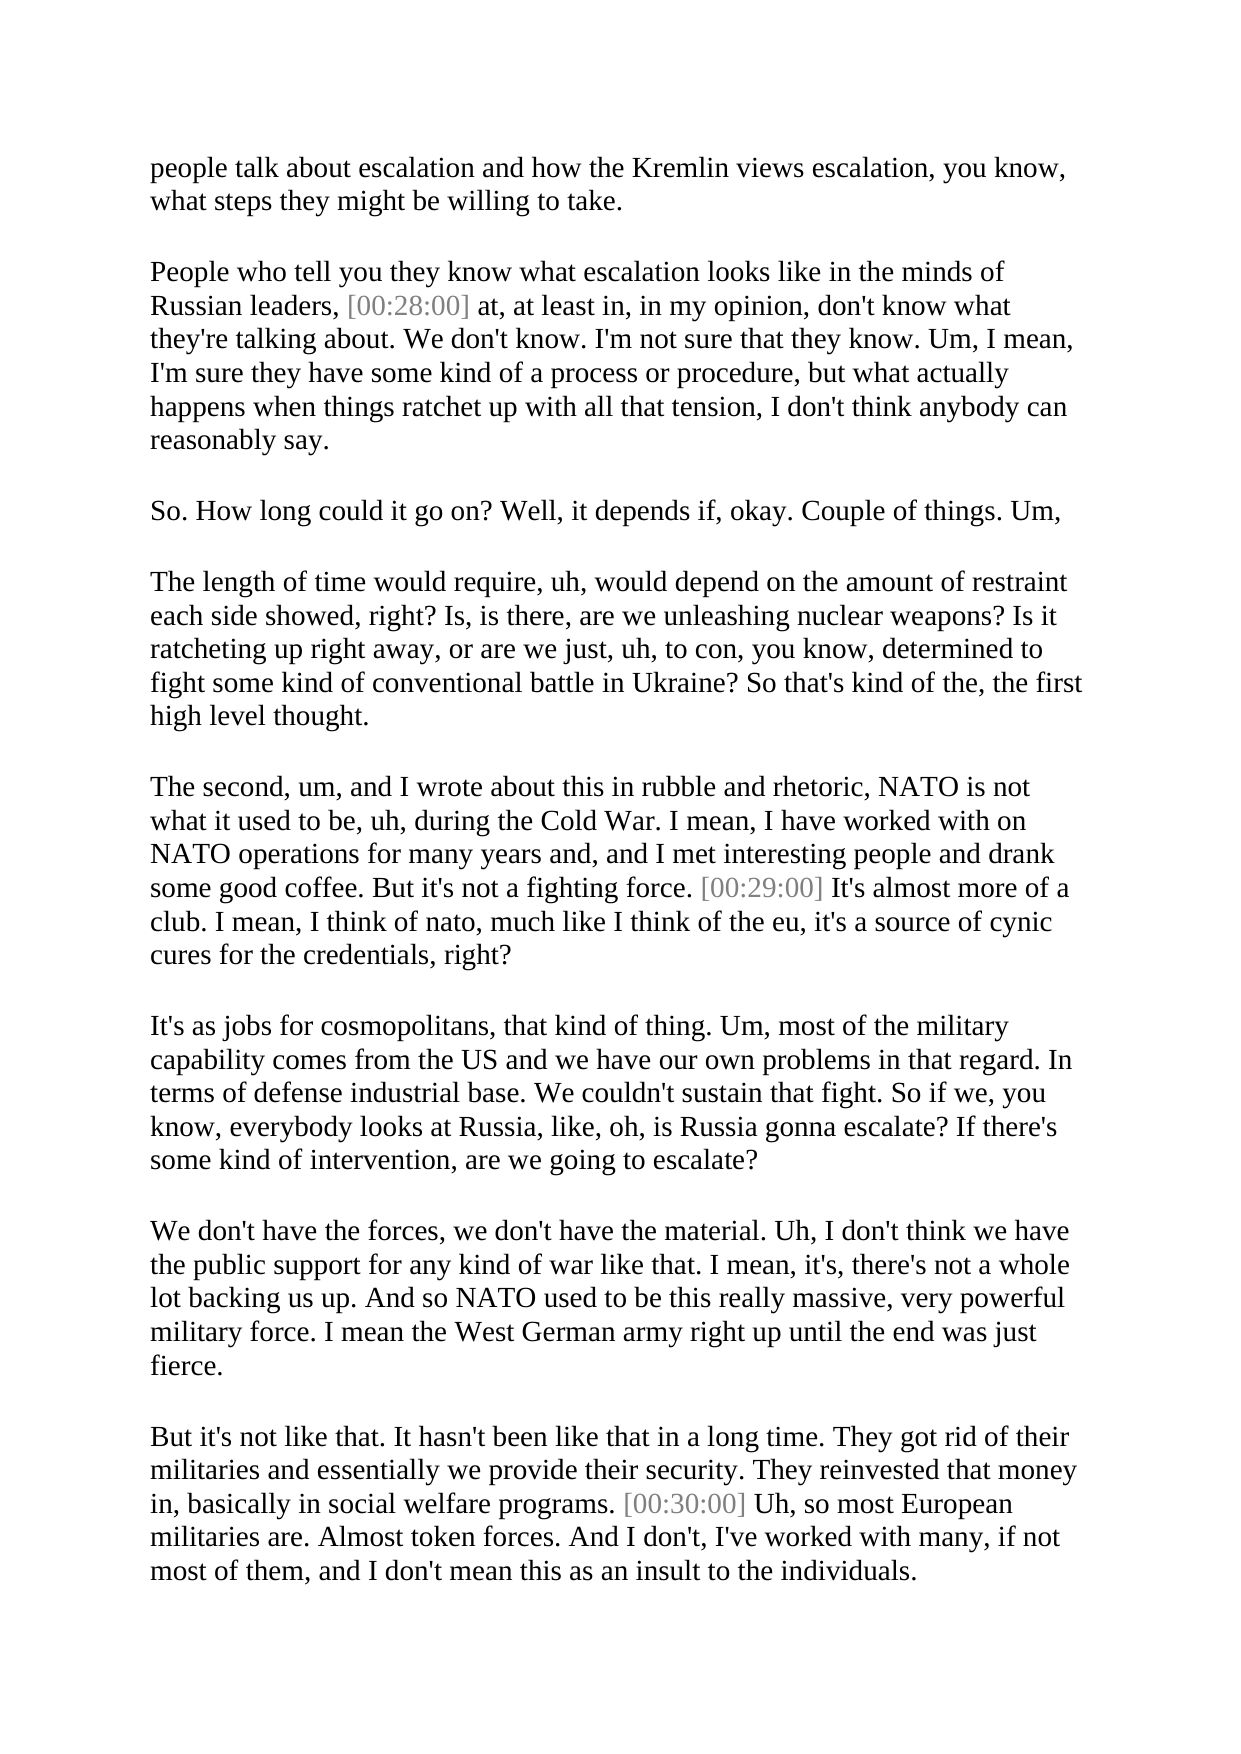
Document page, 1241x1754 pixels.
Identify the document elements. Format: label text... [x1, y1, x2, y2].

text It's as jobs for cosmopolitans, that kind of thing. Um, most of the military capability comes from the US and we have our own problems in that regard. In terms of defense industrial base. We couldn't sustain that fight. So if we, you know, everybody looks at Russia, like, oh, is Russia gonna escalate? If there's some kind of intervention, are we going to escalate? [150, 1008, 1090, 1176]
text So. How long could it go on? Well, it depends if, okay. Couple of things. Um, [150, 493, 1090, 527]
text The second, um, and I wrote about this in rubble and rhetoric, NATO is not what it used to be, uh, during the Cold War. I mean, I have worked with on NATO operations for many years and, and I met interesting people and drank some good coffee. But it's not a fighting force. [00:29:00] It's almost more of a club. I mean, I think of nato, much like I think of the eu, it's a source of cynic cures for the credentials, right? [150, 769, 1090, 971]
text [150, 150, 1090, 217]
text But it's not like that. It hasn't been like that in a long time. They got rid of their militaries and essentially we provide their security. They reinvested that money in, basically in social welfare programs. [00:30:00] Uh, so most European militaries are. Almost token forces. And I don't, I've worked with many, if not most of them, and I don't mean this as an insult to the individuals. [150, 1419, 1090, 1586]
text People who tell you they know what escalation looks like in the minds of Russian leaders, [00:28:00] at, at least in, in my opinion, don't know what they're talking about. We don't know. I'm not sure that they know. Um, I mean, I'm sure they have some kind of a process or procedure, but what actually happens when things ratchet up with all that tension, I don't think anybody can reasonably say. [150, 254, 1090, 456]
text We don't have the forces, we don't have the material. Uh, I don't think we have the public support for any kind of war like that. I mean, it's, there's not a whole lot backing us up. And so NATO used to be this really massive, very powerful military force. I mean the West German army right up until the end was just fierce. [150, 1213, 1090, 1381]
text The length of time would require, uh, would depend on the amount of restraint each side showed, right? Is, is there, are we unleashing nuclear weapons? Is it ratcheting up right away, or are we just, uh, to con, you know, determined to fight some kind of conventional battle in Ukraine? So that's kind of the, the first high level thought. [150, 564, 1090, 732]
